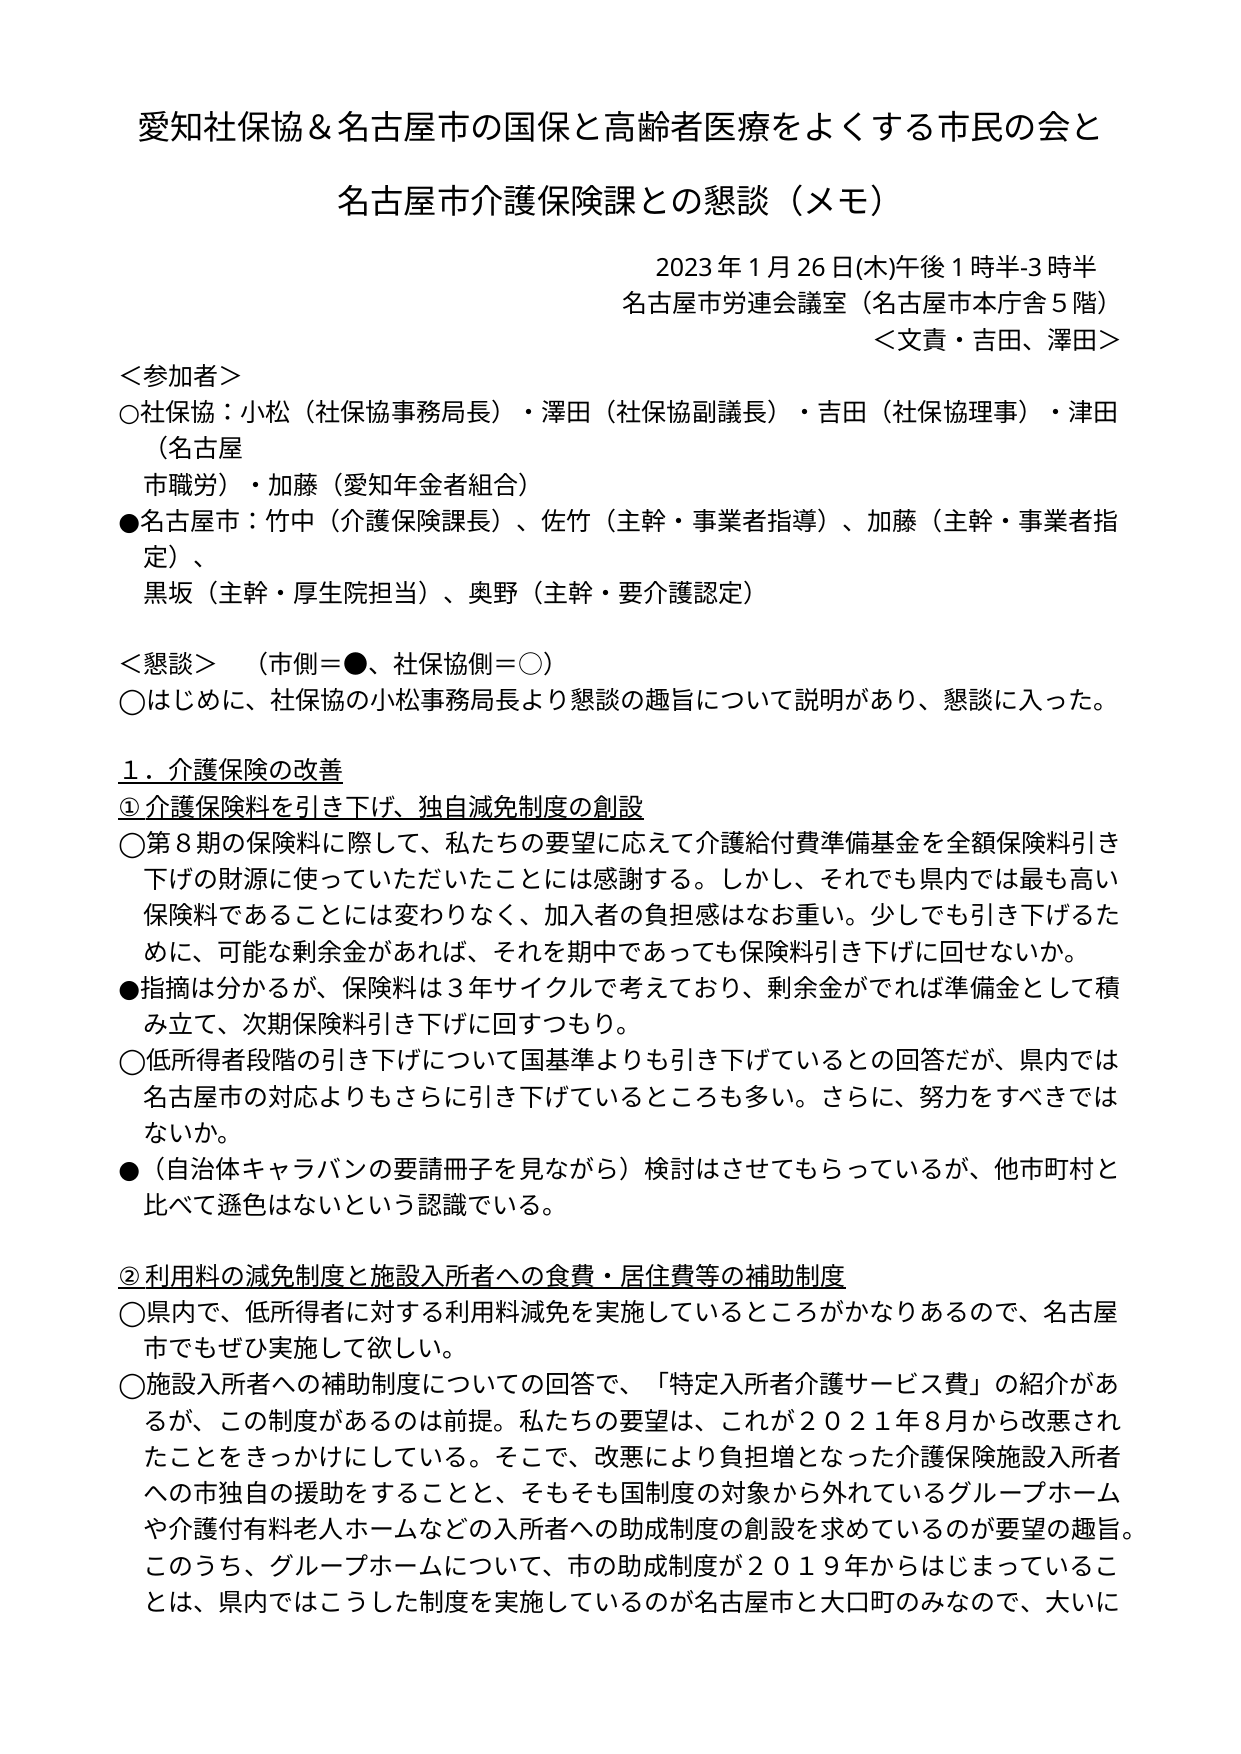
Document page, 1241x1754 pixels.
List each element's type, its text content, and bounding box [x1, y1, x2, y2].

text 名古屋市介護保険課との懇談（メモ） [118, 174, 1122, 223]
text 名古屋市労連会議室（名古屋市本庁舎５階） [118, 284, 1122, 320]
text ◯低所得者段階の引き下げについて国基準よりも引き下げているとの回答だが、県内では名古屋市の対応よりもさらに引き下げているところも多い。さらに、努力をすべきではないか。 [118, 1041, 1122, 1149]
text ◯はじめに、社保協の小松事務局長より懇談の趣旨について説明があり、懇談に入った。 [118, 680, 1122, 717]
text ●名古屋市：竹中（介護保険課長）、佐竹（主幹・事業者指導）、加藤（主幹・事業者指定）、 [118, 501, 1122, 574]
text ＜参加者＞ [118, 356, 1122, 393]
text 黒坂（主幹・厚生院担当）、奥野（主幹・要介護認定） [118, 574, 1122, 610]
text ○社保協：小松（社保協事務局長）・澤田（社保協副議長）・吉田（社保協理事）・津田（名古屋 [118, 393, 1122, 465]
text 市職労）・加藤（愛知年金者組合） [143, 465, 1122, 501]
text ＜懇談＞ （市側＝●、社保協側＝○） [118, 644, 1122, 680]
text ②利用料の減免制度と施設入所者への食費・居住費等の補助制度 [118, 1256, 1122, 1292]
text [118, 1365, 1122, 1618]
text 愛知社保協＆名古屋市の国保と高齢者医療をよくする市民の会と [118, 101, 1122, 149]
text ＜文責・吉田、澤田＞ [118, 320, 1122, 356]
text ◯第８期の保険料に際して、私たちの要望に応えて介護給付費準備基金を全額保険料引き下げの財源に使っていただいたことには感謝する。しかし、それでも県内では最も高い保険料であることには変わりなく、加入者の負担感はなお重い。少しでも引き下げるために、可能な剰余金があれば、それを期中であっても保険料引き下げに回せないか。 [118, 823, 1122, 968]
text ●（自治体キャラバンの要請冊子を見ながら）検討はさせてもらっているが、他市町村と比べて遜色はないという認識でいる。 [118, 1149, 1122, 1222]
text ①介護保険料を引き下げ、独自減免制度の創設 [118, 787, 1122, 823]
text ●指摘は分かるが、保険料は３年サイクルで考えており、剰余金がでれば準備金として積み立て、次期保険料引き下げに回すつもり。 [118, 968, 1122, 1041]
text ◯県内で、低所得者に対する利用料減免を実施しているところがかなりあるので、名古屋市でもぜひ実施して欲しい。 [118, 1292, 1122, 1365]
text １．介護保険の改善 [118, 751, 1122, 787]
text 2023年1月26日(木)午後1時半-3時半 [118, 248, 1097, 284]
